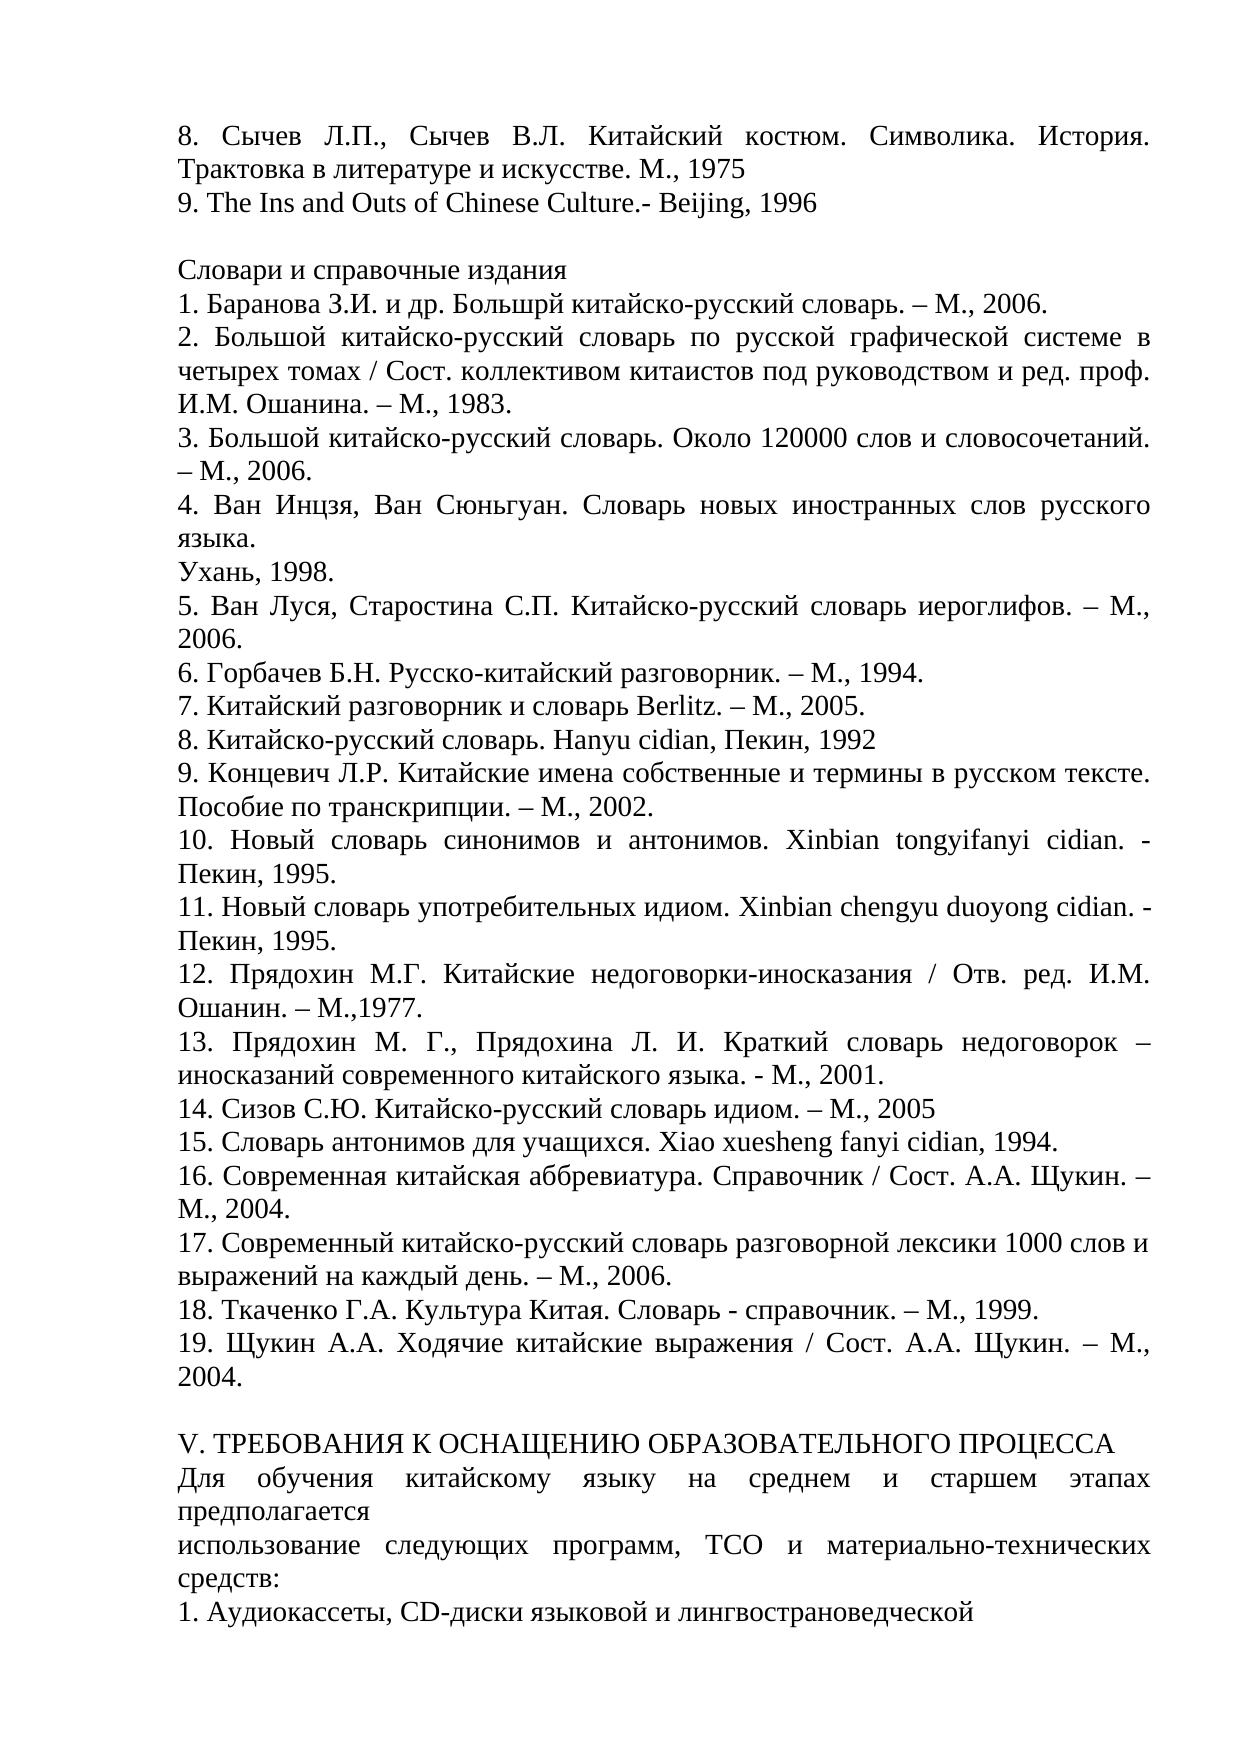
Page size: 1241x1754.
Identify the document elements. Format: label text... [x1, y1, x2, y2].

text 7. Китайский разговорник и словарь Berlitz. – М., 2005. [177, 688, 1152, 722]
text 2. Большой китайско-русский словарь по русской графической системе в четырех томах / Сост. коллективом китаистов под руководством и ред. проф. И.М. Ошанина. – М., 1983. [177, 319, 1152, 420]
text 16. Современная китайская аббревиатура. Справочник / Сост. А.А. Щукин. – М., 2004. [177, 1158, 1152, 1225]
text 4. Ван Инцзя, Ван Сюньгуан. Словарь новых иностранных слов русского языка. [177, 487, 1152, 554]
text 5. Ван Луся, Старостина С.П. Китайско-русский словарь иероглифов. – М., 2006. [177, 588, 1152, 655]
text 9. The Ins and Outs of Chinese Culture.- Beijing, 1996 [177, 185, 1152, 219]
text использование следующих программ, ТСО и материально-технических средств: [177, 1527, 1152, 1594]
text 1. Аудиокассеты, CD-диски языковой и лингвострановедческой [177, 1594, 1152, 1627]
text Словари и справочные издания [177, 252, 1152, 286]
text выражений на каждый день. – М., 2006. [177, 1258, 1152, 1292]
text 8. Сычев Л.П., Сычев В.Л. Китайский костюм. Символика. История. Трактовка в литературе и искусстве. М., 1975 [177, 118, 1152, 185]
text Ухань, 1998. [177, 554, 1152, 588]
text 3. Большой китайско-русский словарь. Около 120000 слов и словосочетаний. – М., 2006. [177, 420, 1152, 487]
text 9. Концевич Л.Р. Китайские имена собственные и термины в русском тексте. Пособие по транскрипции. – М., 2002. [177, 755, 1152, 822]
text Для обучения китайскому языку на среднем и старшем этапах предполагается [177, 1460, 1152, 1527]
text 14. Сизов С.Ю. Китайско-русский словарь идиом. – М., 2005 [177, 1091, 1152, 1124]
text 1. Баранова З.И. и др. Большрй китайско-русский словарь. – М., 2006. [177, 286, 1152, 319]
text 10. Новый словарь синонимов и антонимов. Xinbian tongyifanyi cidian. - Пекин, 1995. [177, 822, 1152, 889]
text V. ТРЕБОВАНИЯ К ОСНАЩЕНИЮ ОБРАЗОВАТЕЛЬНОГО ПРОЦЕССА [177, 1426, 1152, 1460]
text 18. Ткаченко Г.А. Культура Китая. Словарь - справочник. – М., 1999. [177, 1292, 1152, 1326]
text 12. Прядохин М.Г. Китайские недоговорки-иносказания / Отв. ред. И.М. Ошанин. – М.,1977. [177, 957, 1152, 1024]
text 15. Словарь антонимов для учащихся. Xiao xuesheng fanyi cidian, 1994. [177, 1124, 1152, 1158]
text 8. Китайско-русский словарь. Hanyu cidian, Пекин, 1992 [177, 722, 1152, 755]
text 19. Щукин А.А. Ходячие китайские выражения / Сост. А.А. Щукин. – М., 2004. [177, 1326, 1152, 1393]
text 11. Новый словарь употребительных идиом. Xinbian chengyu duoyong cidian. - Пекин, 1995. [177, 889, 1152, 957]
text 13. Прядохин М. Г., Прядохина Л. И. Краткий словарь недоговорок – иносказаний современного китайского языка. - М., 2001. [177, 1024, 1152, 1091]
text 17. Современный китайско-русский словарь разговорной лексики 1000 слов и [177, 1225, 1152, 1258]
text 6. Горбачев Б.Н. Русско-китайский разговорник. – М., 1994. [177, 655, 1152, 688]
